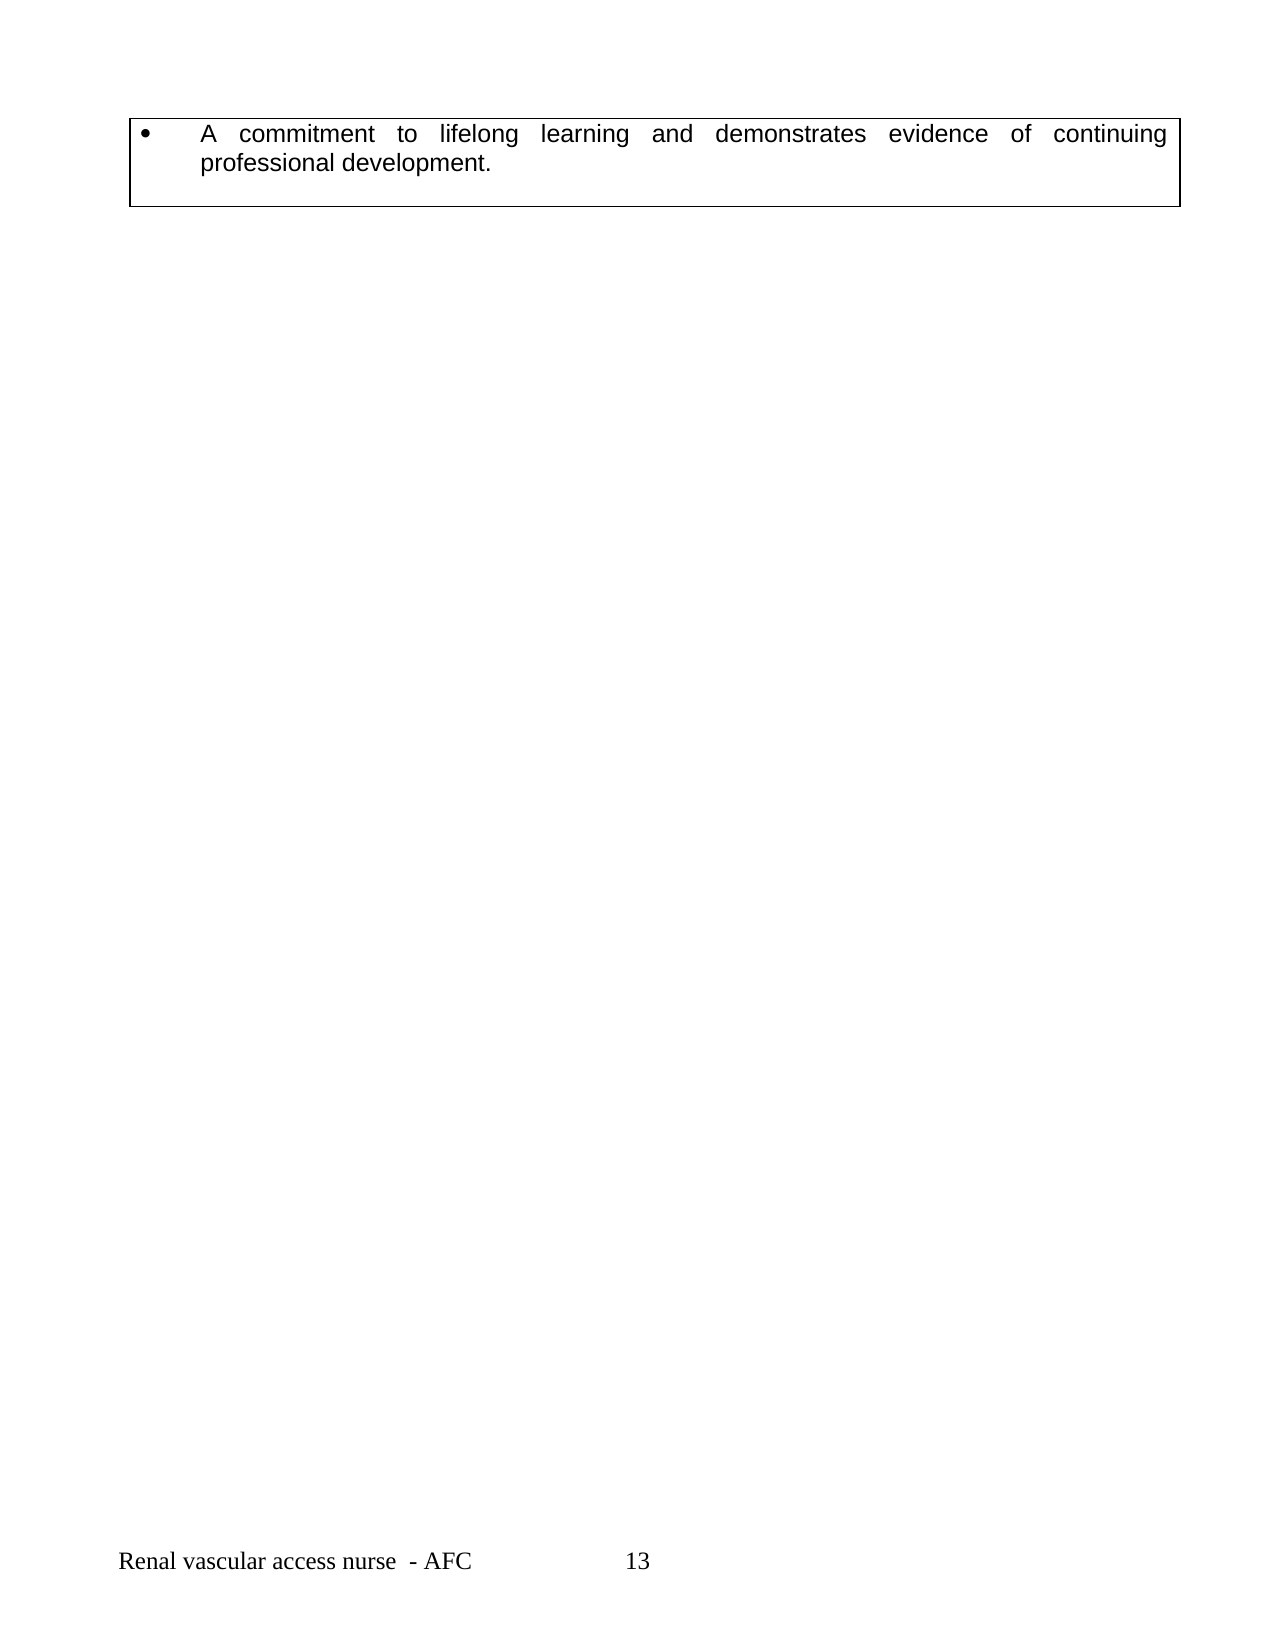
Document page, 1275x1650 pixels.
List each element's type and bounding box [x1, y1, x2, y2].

table_cell [131, 119, 1179, 206]
